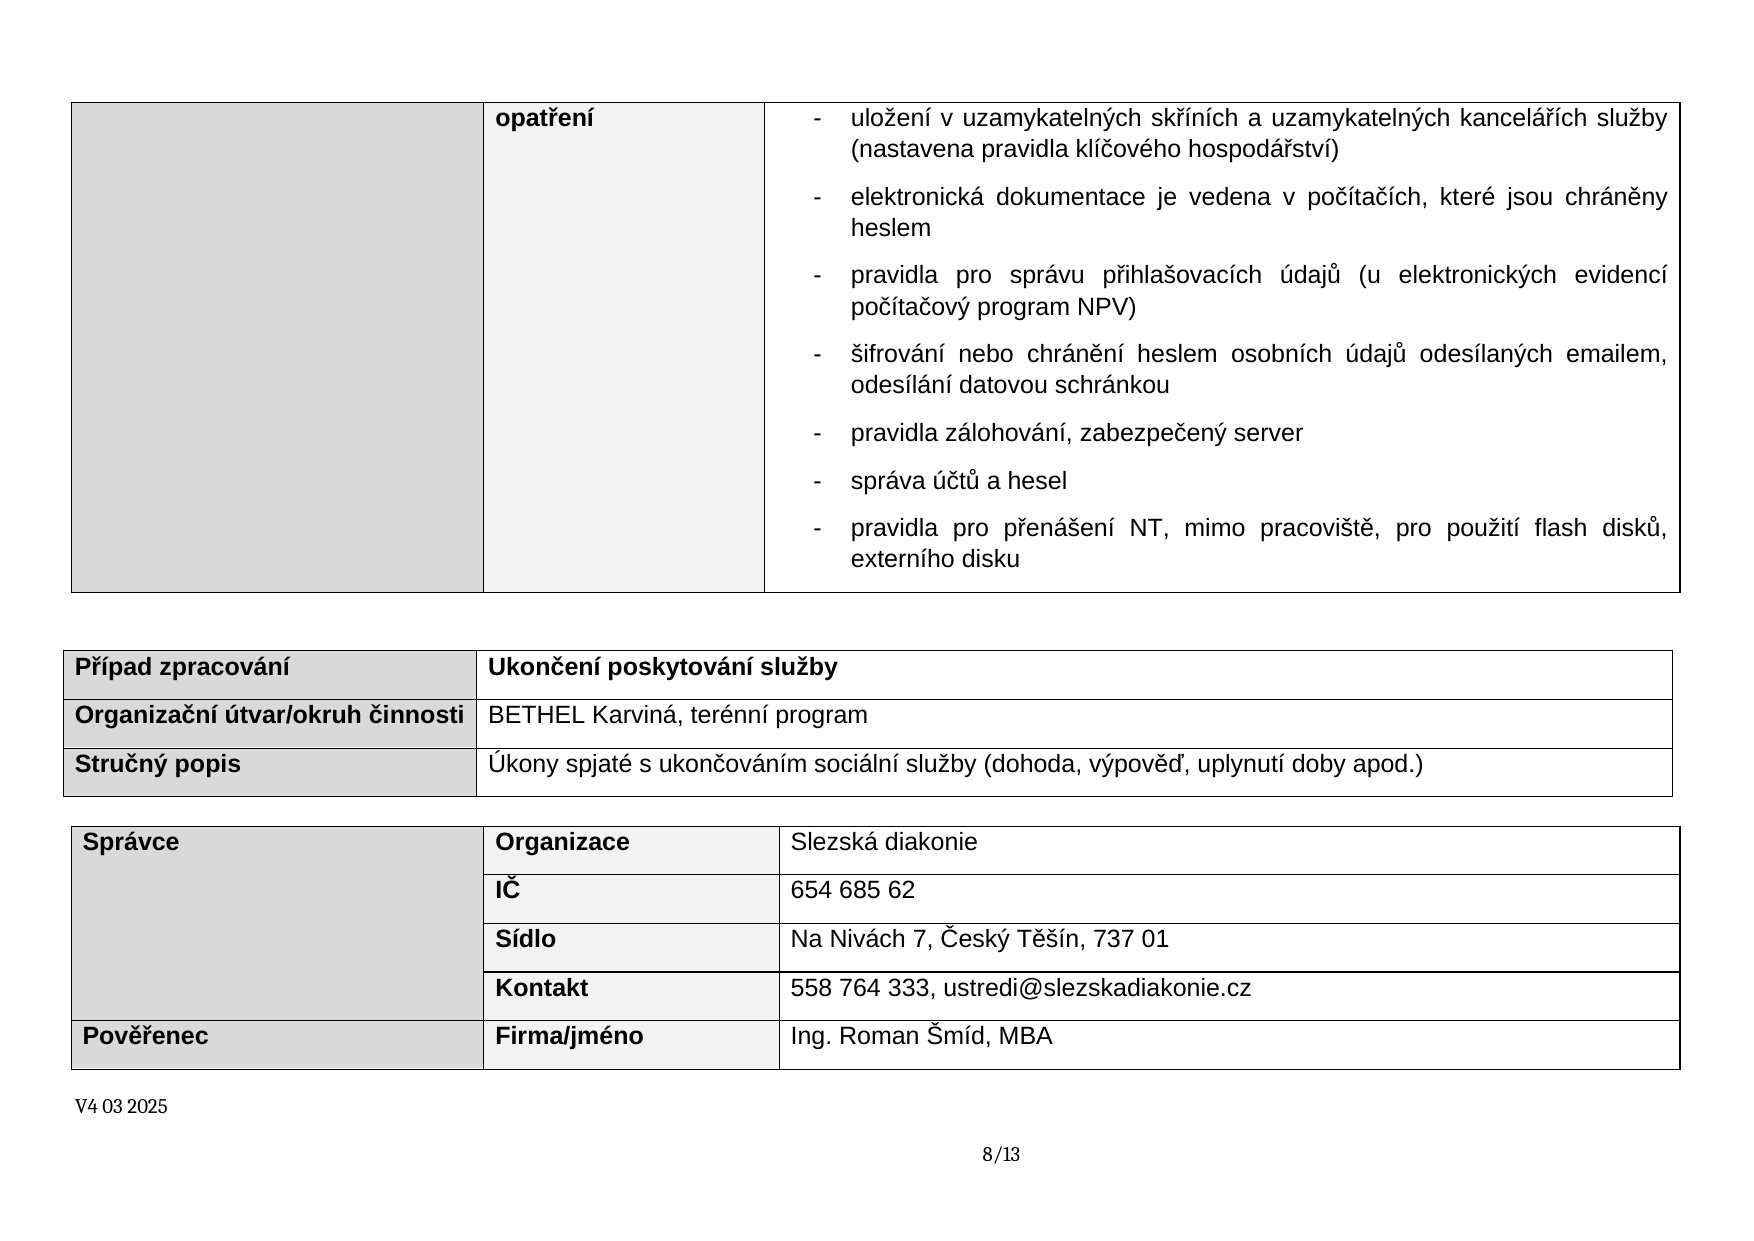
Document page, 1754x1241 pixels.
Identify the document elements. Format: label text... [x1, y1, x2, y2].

table_cell 654 685 62 [780, 875, 1679, 923]
table_cell Sídlo [484, 924, 779, 971]
table_cell Stručný popis [64, 749, 476, 796]
table_cell Ing. Roman Šmíd, MBA [780, 1021, 1679, 1068]
table_cell Úkony spjaté s ukončováním sociální služby (dohoda, výpověď, uplynutí doby apod.) [477, 749, 1672, 796]
table_cell IČ [484, 875, 779, 923]
table_header Slezská diakonie [780, 827, 1679, 874]
table_cell Pověřenec [72, 1021, 483, 1068]
table_header Správce [72, 827, 483, 1020]
table_cell 558 764 333, ustredi@slezskadiakonie.cz [780, 973, 1679, 1020]
table_cell Na Nivách 7, Český Těšín, 737 01 [780, 924, 1679, 971]
table_cell Kontakt [484, 973, 779, 1020]
table_header Případ zpracování [64, 651, 476, 699]
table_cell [484, 103, 764, 592]
table_header Ukončení poskytování služby [477, 651, 1672, 699]
table_header Organizace [484, 827, 779, 874]
table_cell Firma/jméno [484, 1021, 779, 1068]
table_cell Organizační útvar/okruh činnosti [64, 700, 476, 747]
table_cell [765, 103, 1679, 592]
table_cell BETHEL Karviná, terénní program [477, 700, 1672, 747]
